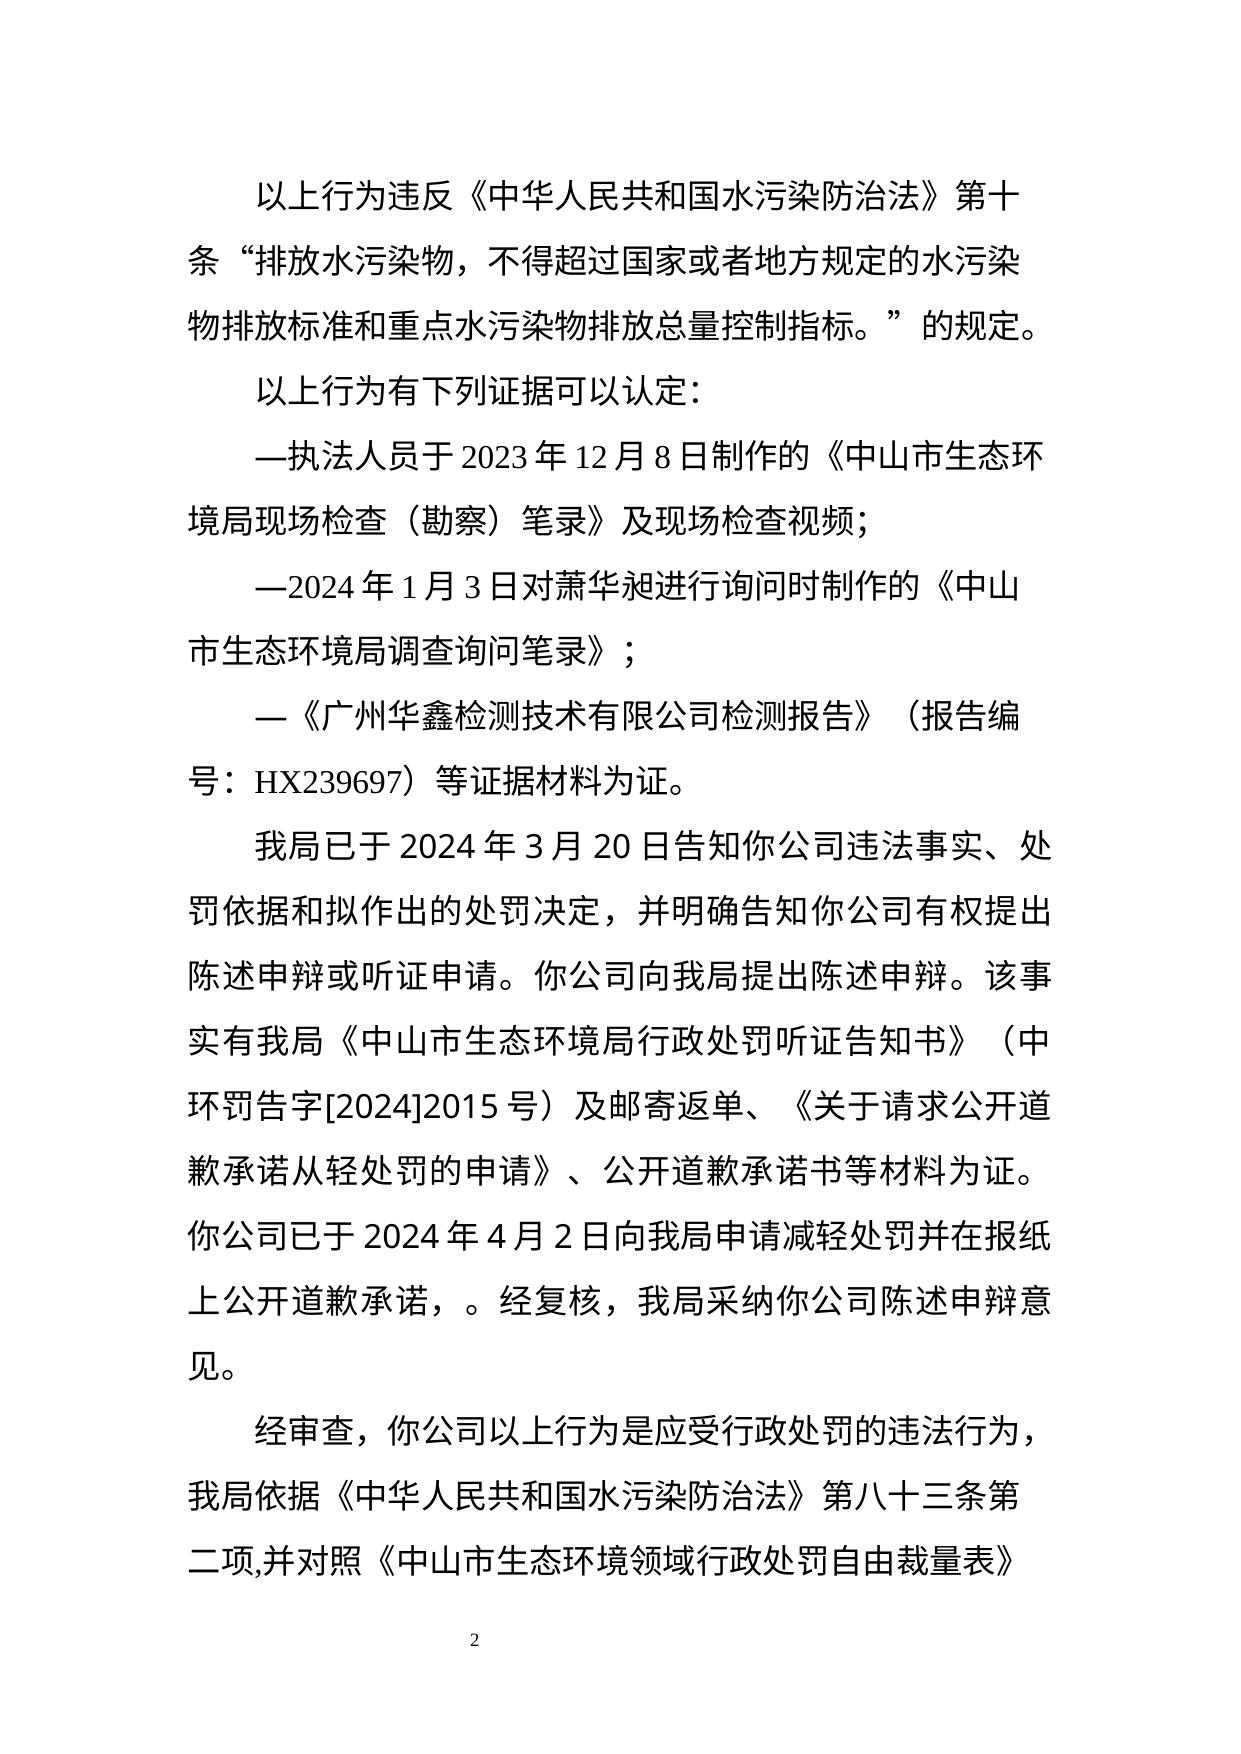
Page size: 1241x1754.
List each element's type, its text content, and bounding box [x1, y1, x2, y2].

text —2024年1月3日对萧华昶进行询问时制作的《中山市生态环境局调查询问笔录》； [187, 552, 1053, 682]
text —《广州华鑫检测技术有限公司检测报告》（报告编号：HX239697）等证据材料为证。 [187, 682, 1053, 812]
text 我局已于2024年3月20日告知你公司违法事实、处罚依据和拟作出的处罚决定，并明确告知你公司有权提出陈述申辩或听证申请。你公司向我局提出陈述申辩。该事实有我局《中山市生态环境局行政处罚听证告知书》（中环罚告字[2024]2015号）及邮寄返单、《关于请求公开道歉承诺从轻处罚的申请》、公开道歉承诺书等材料为证。你公司已于2024年4月2日向我局申请减轻处罚并在报纸上公开道歉承诺，。经复核，我局采纳你公司陈述申辩意见。 [187, 812, 1053, 1397]
text 以上行为违反《中华人民共和国水污染防治法》第十条“排放水污染物，不得超过国家或者地方规定的水污染物排放标准和重点水污染物排放总量控制指标。”的规定。 [187, 162, 1053, 357]
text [187, 1397, 1053, 1592]
text 以上行为有下列证据可以认定： [187, 357, 1053, 422]
text —执法人员于2023年12月8日制作的《中山市生态环境局现场检查（勘察）笔录》及现场检查视频； [187, 422, 1053, 552]
